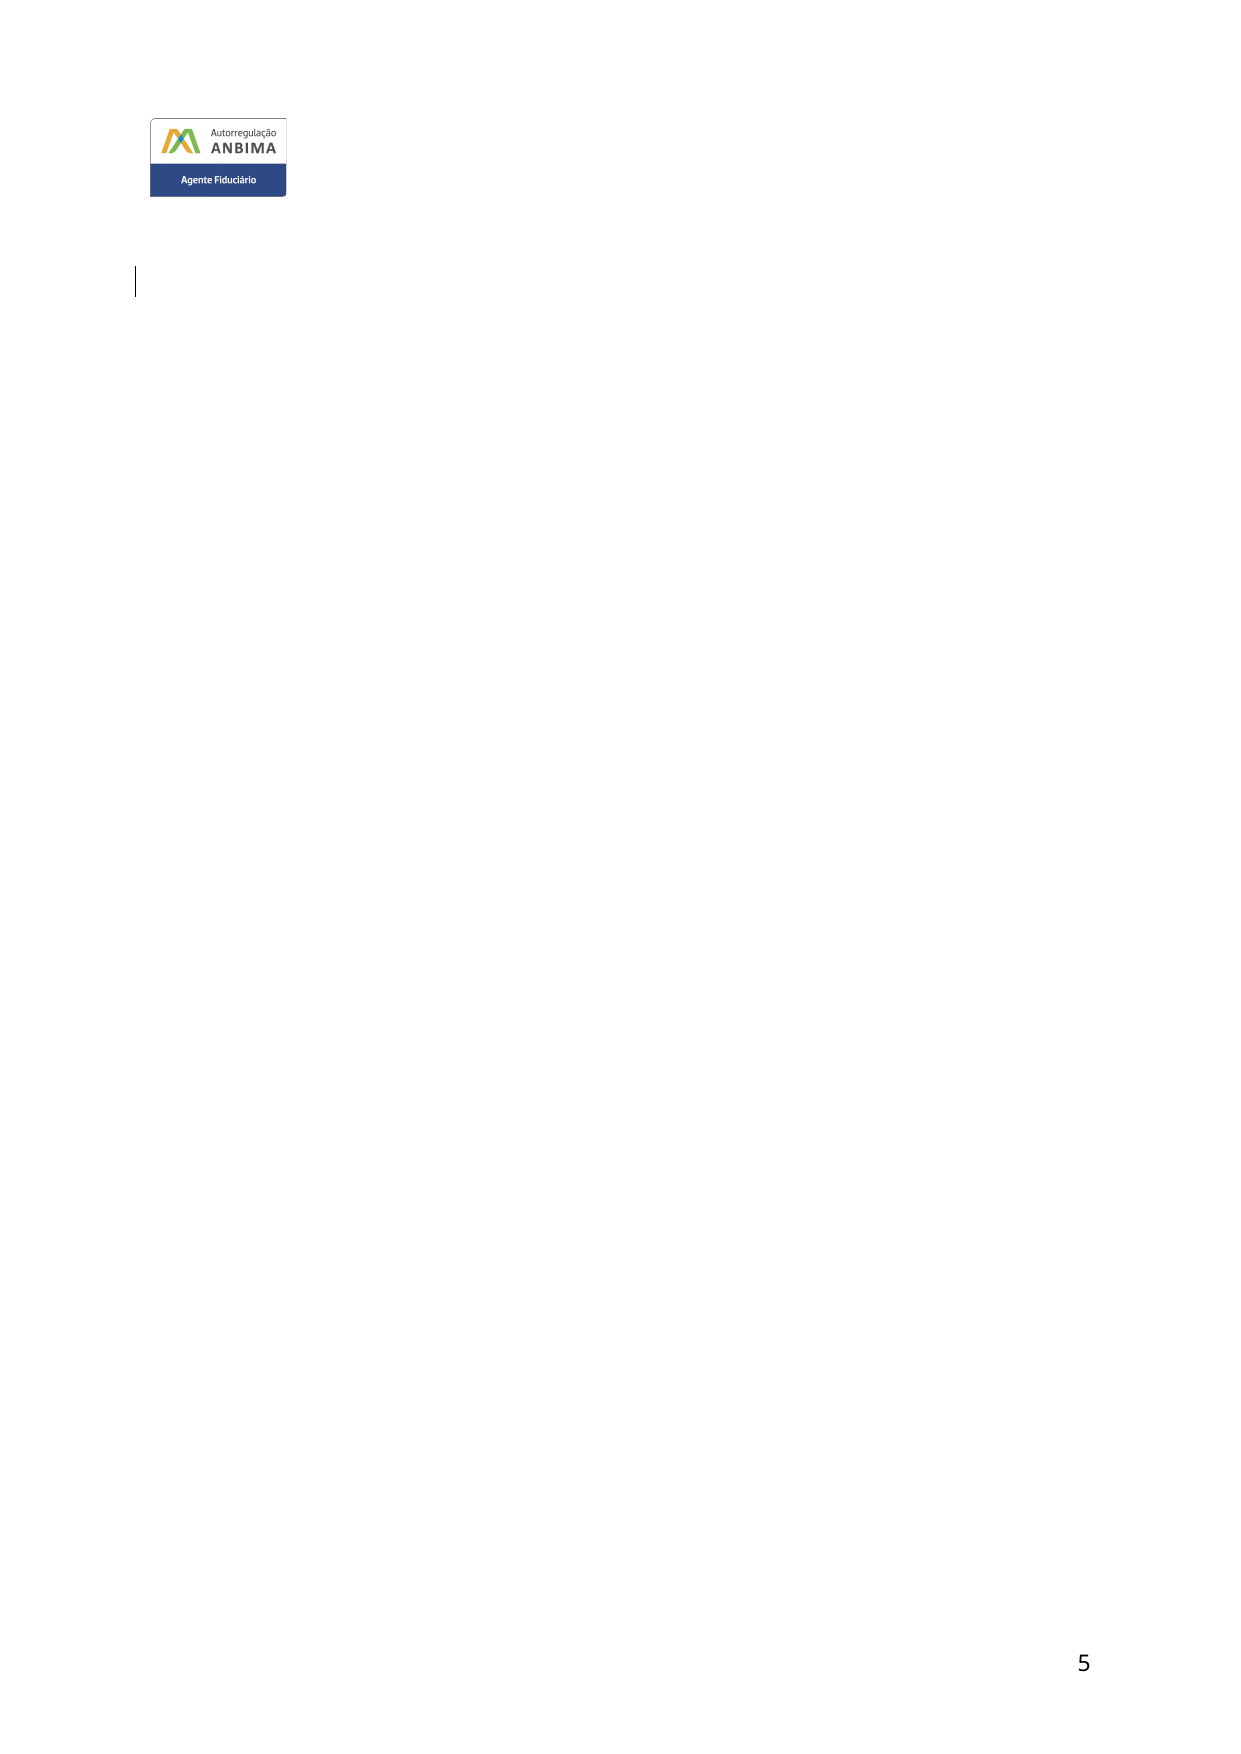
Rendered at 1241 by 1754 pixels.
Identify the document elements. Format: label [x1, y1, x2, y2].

picture [150, 118, 287, 197]
